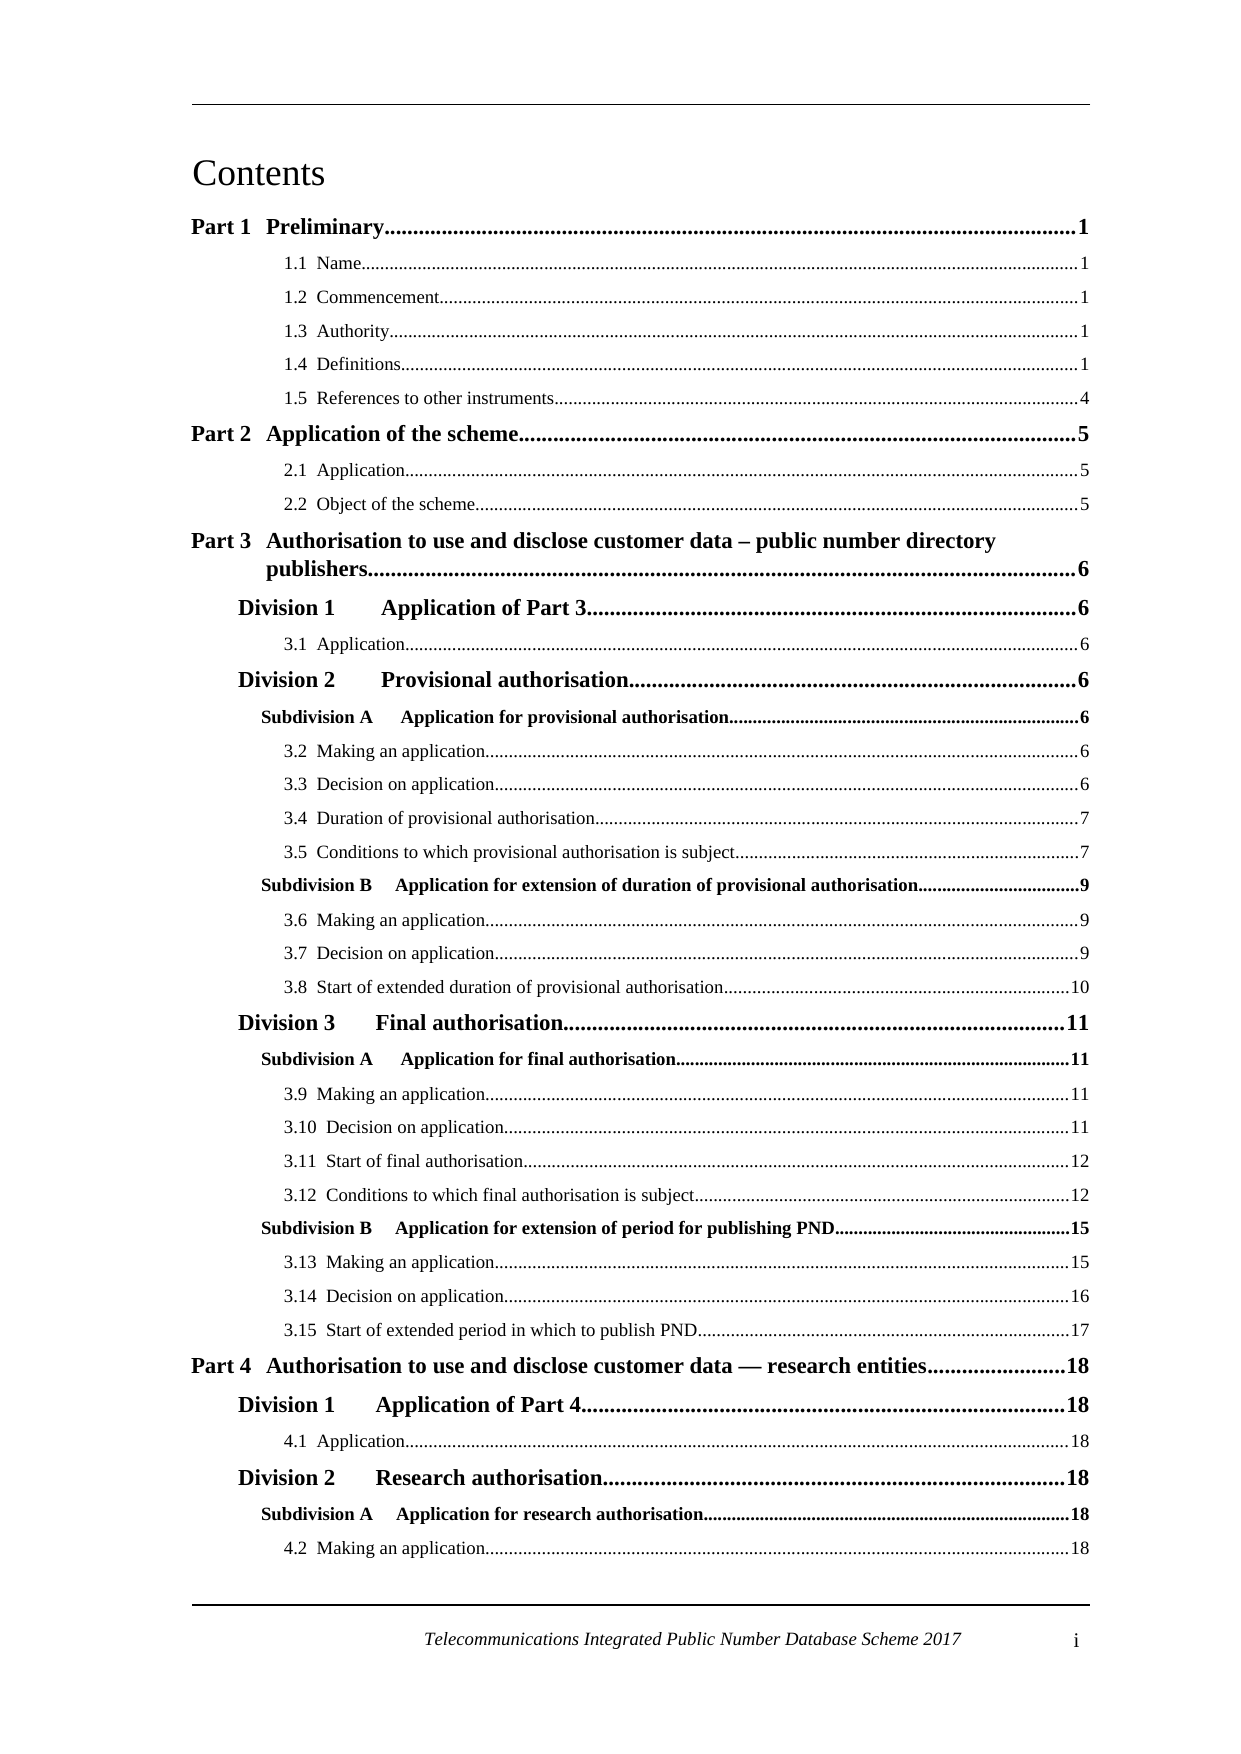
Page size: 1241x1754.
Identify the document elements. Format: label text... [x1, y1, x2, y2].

text Subdivision A Application for research authorisation 18 [261, 1503, 1090, 1524]
text Division 2 Provisional authorisation 6 [238, 667, 1090, 693]
text Subdivision B Application for extension of duration of provisional authorisation 9 [261, 874, 1090, 896]
text 1.5 References to other instruments 4 [284, 387, 1090, 408]
text 2.1 Application 5 [284, 459, 1090, 481]
text 2.2 Object of the scheme 5 [284, 493, 1090, 514]
text 4.1 Application 18 [284, 1430, 1090, 1452]
text 3.6 Making an application 9 [284, 908, 1090, 930]
text Division 2 Research authorisation 18 [238, 1464, 1090, 1490]
text 3.10 Decision on application 11 [284, 1116, 1090, 1138]
text 3.1 Application 6 [284, 633, 1090, 654]
text 3.7 Decision on application 9 [284, 942, 1090, 964]
text 3.8 Start of extended duration of provisional authorisation 10 [284, 976, 1090, 997]
text 3.13 Making an application 15 [284, 1251, 1090, 1273]
text Contents [192, 150, 1090, 193]
text 1.3 Authority 1 [284, 319, 1090, 341]
text 3.9 Making an application 11 [284, 1082, 1090, 1104]
text 3.14 Decision on application 16 [284, 1285, 1090, 1306]
text Part 2 Application of the scheme 5 [191, 420, 1090, 447]
text Part 1 Preliminary 1 [191, 213, 1090, 239]
text 3.3 Decision on application 6 [284, 773, 1090, 795]
text Part 3 Authorisation to use and disclose customer data – public number directory publishers 6 [191, 527, 1090, 581]
text 3.2 Making an application 6 [284, 740, 1090, 761]
text Part 4 Authorisation to use and disclose customer data — research entities 18 [191, 1352, 1090, 1378]
text 3.15 Start of extended period in which to publish PND 17 [284, 1318, 1090, 1340]
text Subdivision A Application for final authorisation 11 [261, 1048, 1090, 1070]
text 1.1 Name 1 [284, 252, 1090, 274]
text Division 3 Final authorisation 11 [238, 1009, 1090, 1036]
text 4.2 Making an application 18 [284, 1537, 1090, 1558]
text Subdivision B Application for extension of period for publishing PND 15 [261, 1217, 1090, 1239]
text Division 1 Application of Part 3 6 [238, 594, 1090, 620]
text 1.2 Commencement 1 [284, 286, 1090, 307]
text 1.4 Definitions 1 [284, 353, 1090, 375]
text 3.5 Conditions to which provisional authorisation is subject 7 [284, 841, 1090, 862]
text Subdivision A Application for provisional authorisation 6 [261, 706, 1090, 727]
text Division 1 Application of Part 4 18 [238, 1391, 1090, 1417]
text 3.12 Conditions to which final authorisation is subject 12 [284, 1183, 1090, 1205]
text 3.4 Duration of provisional authorisation 7 [284, 807, 1090, 828]
text 3.11 Start of final authorisation 12 [284, 1150, 1090, 1171]
